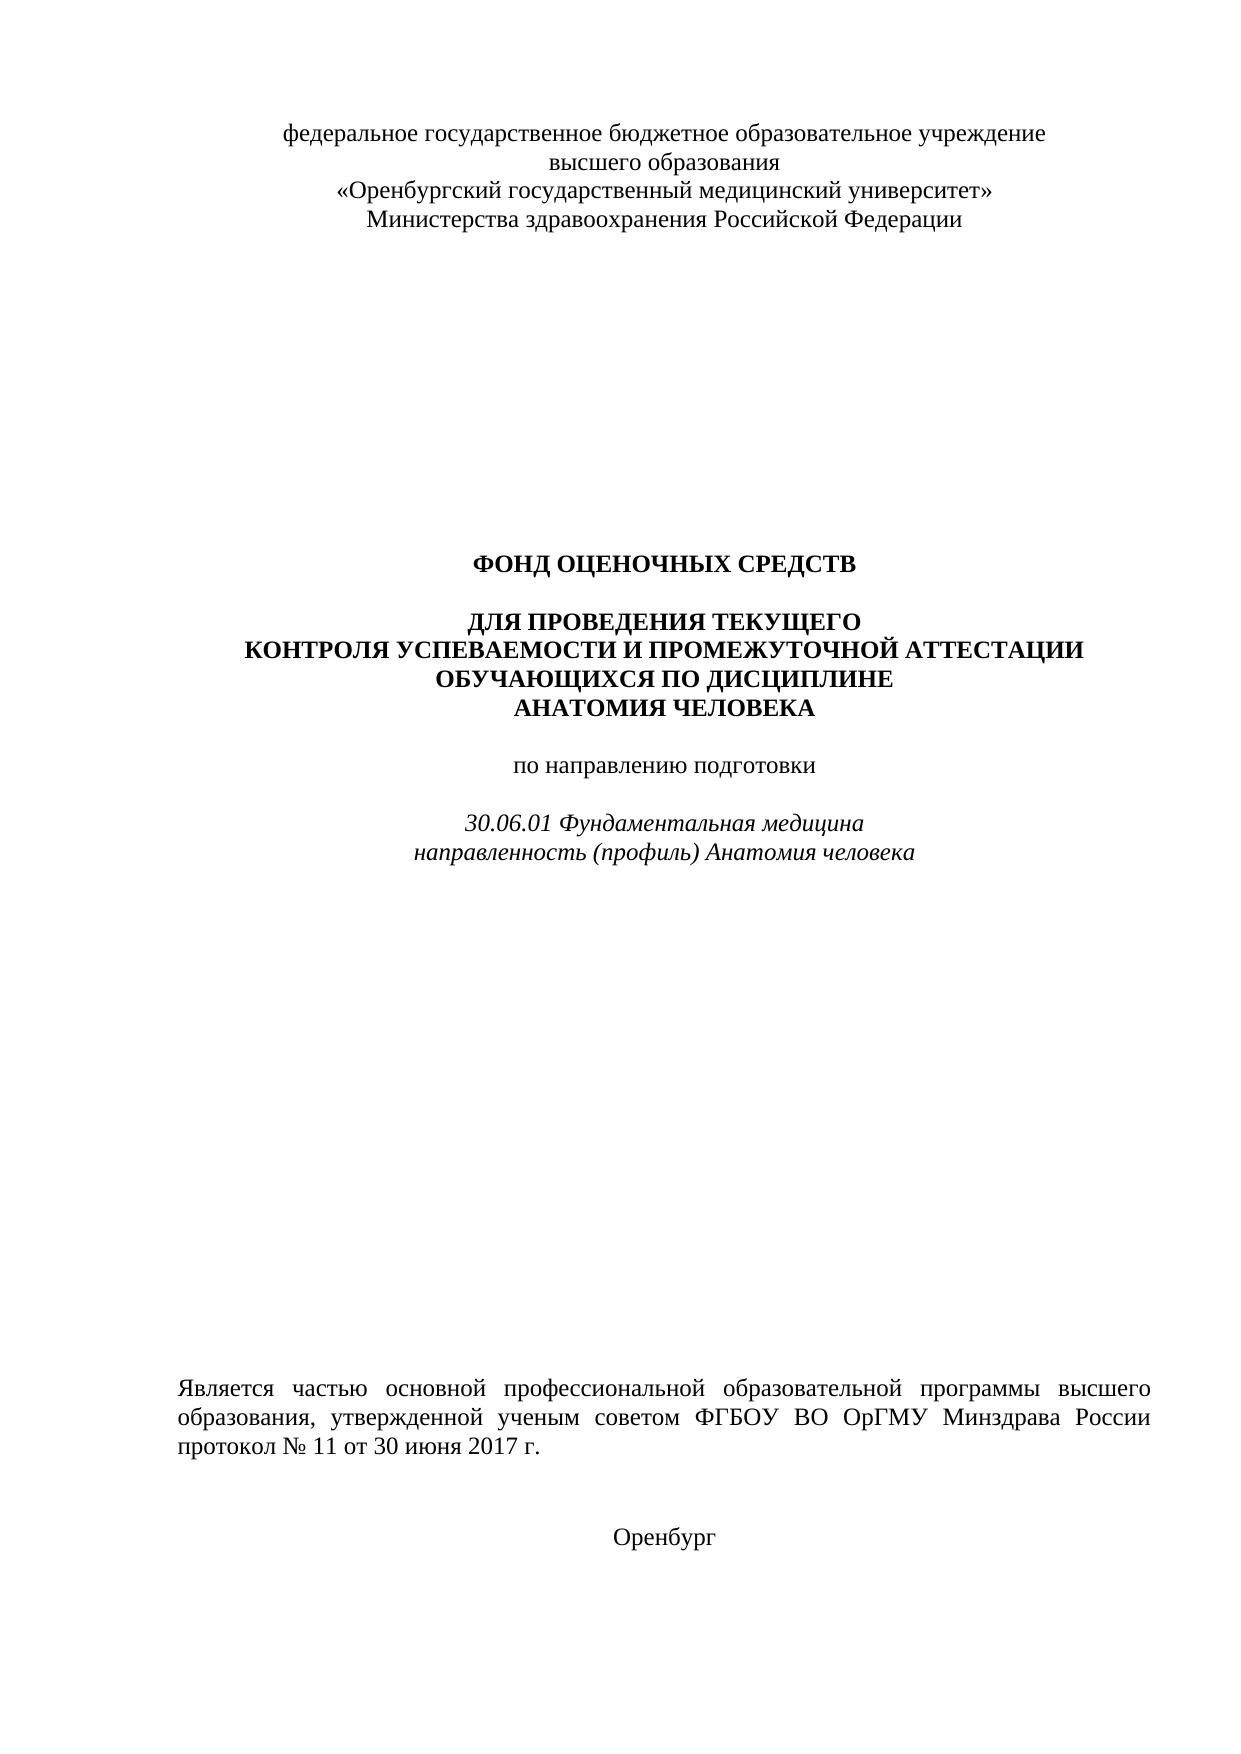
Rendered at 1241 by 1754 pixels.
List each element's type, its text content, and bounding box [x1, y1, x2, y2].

text ФОНД ОЦЕНОЧНЫХ СРЕДСТВ [177, 549, 1152, 578]
text Министерства здравоохранения Российской Федерации [177, 204, 1152, 233]
text АНАТОМИЯ ЧЕЛОВЕКА [177, 693, 1152, 722]
text высшего образования [177, 147, 1152, 176]
text 30.06.01 Фундаментальная медицина [177, 808, 1152, 837]
text КОНТРОЛЯ УСПЕВАЕМОСТИ И ПРОМЕЖУТОЧНОЙ АТТЕСТАЦИИ [177, 636, 1152, 664]
text ДЛЯ ПРОВЕДЕНИЯ ТЕКУЩЕГО [177, 607, 1152, 636]
text «Оренбургский государственный медицинский университет» [177, 176, 1152, 204]
text Оренбург [177, 1522, 1152, 1551]
text ОБУЧАЮЩИХСЯ ПО ДИСЦИПЛИНЕ [177, 664, 1152, 693]
text направленность (профиль) Анатомия человека [177, 837, 1152, 866]
text Является частью основной профессиональной образовательной программы высшего образования, утвержденной ученым советом ФГБОУ ВО ОрГМУ Минздрава России протокол № 11 от 30 июня 2017 г. [177, 1373, 1152, 1460]
text по направлению подготовки [177, 751, 1152, 779]
text федеральное государственное бюджетное образовательное учреждение [177, 118, 1152, 147]
